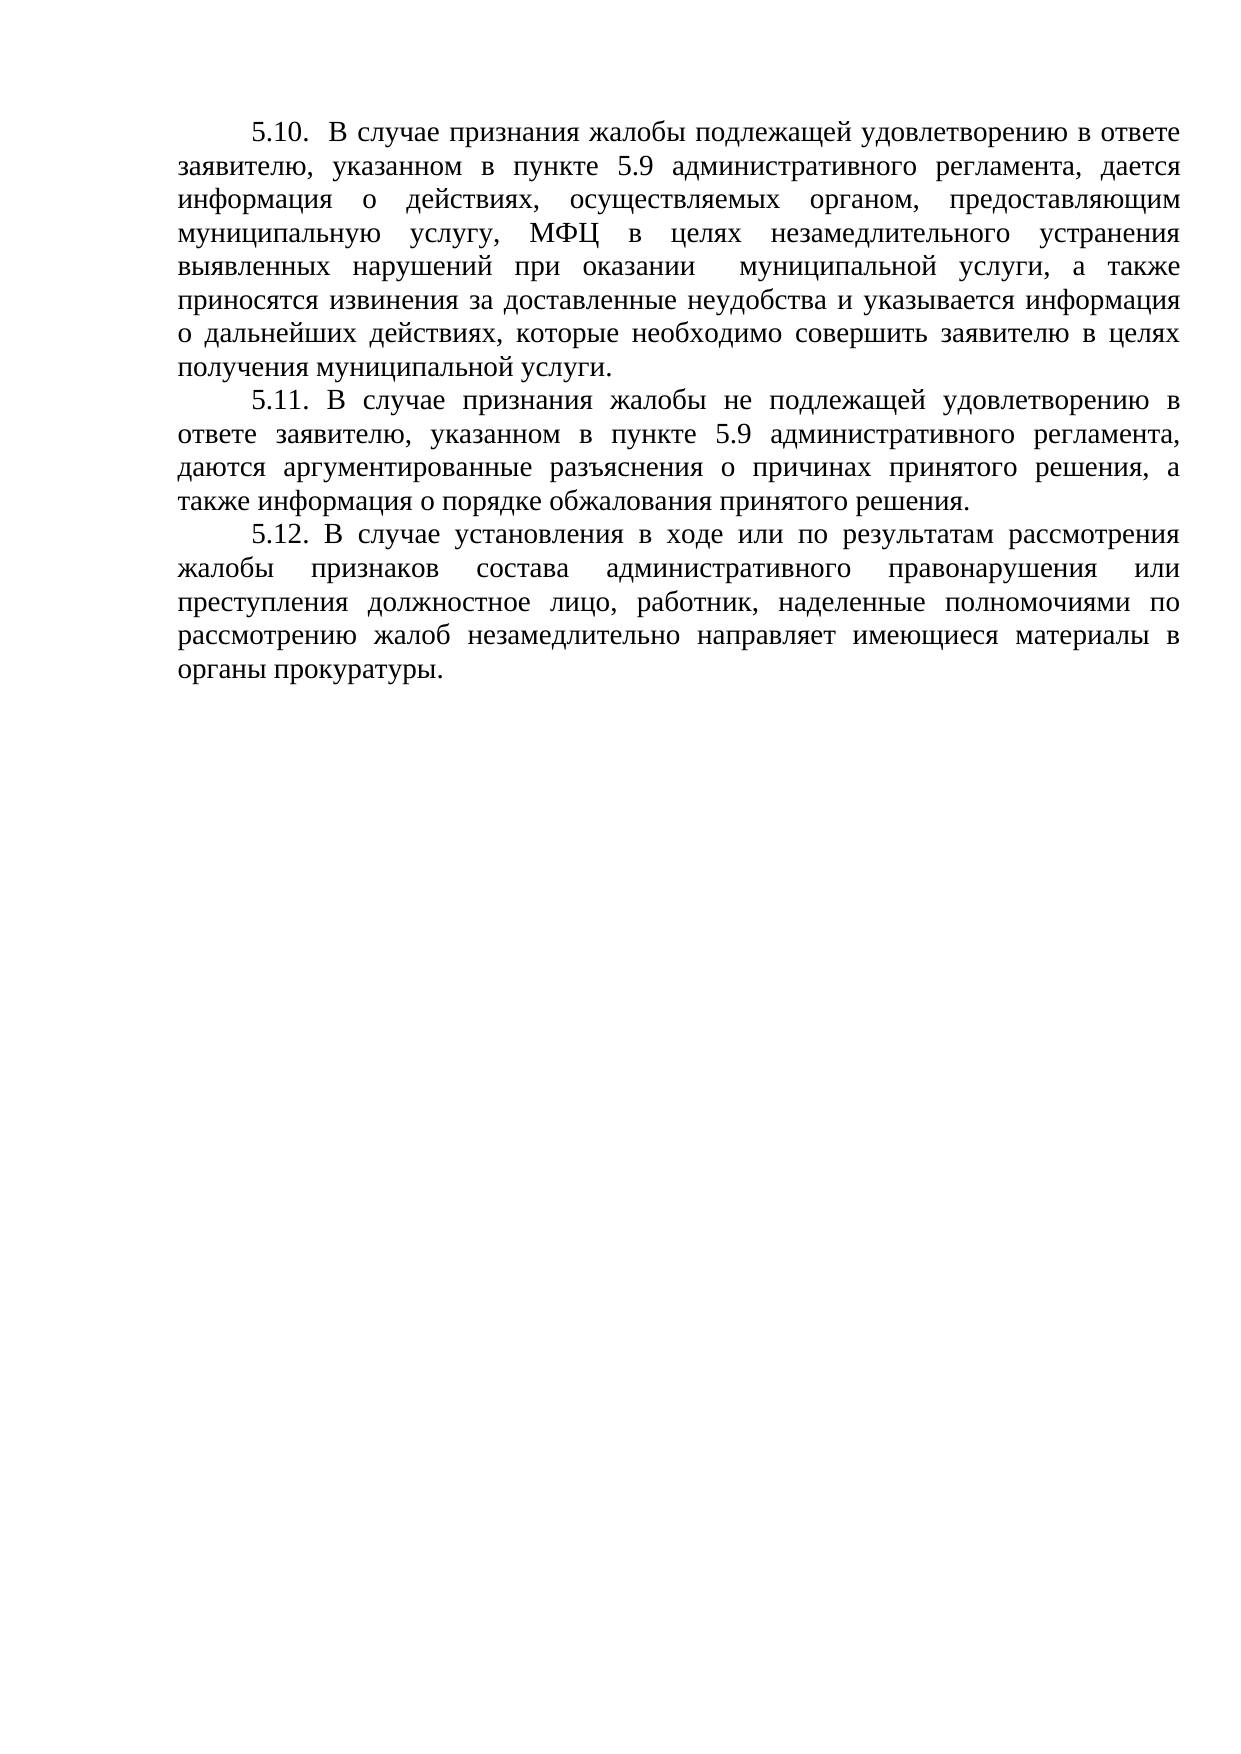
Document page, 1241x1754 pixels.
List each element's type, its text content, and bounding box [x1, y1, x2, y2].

text 5.12. В случае установления в ходе или по результатам рассмотрения жалобы признаков состава административного правонарушения или преступления должностное лицо, работник, наделенные полномочиями по рассмотрению жалоб незамедлительно направляет имеющиеся материалы в органы прокуратуры. [177, 517, 1181, 684]
text 5.10. В случае признания жалобы подлежащей удовлетворению в ответе заявителю, указанном в пункте 5.9 административного регламента, дается информация о действиях, осуществляемых органом, предоставляющим муниципальную услугу, МФЦ в целях незамедлительного устранения выявленных нарушений при оказании муниципальной услуги, а также приносятся извинения за доставленные неудобства и указывается информация о дальнейших действиях, которые необходимо совершить заявителю в целях получения муниципальной услуги. [177, 114, 1181, 382]
text 5.11. В случае признания жалобы не подлежащей удовлетворению в ответе заявителю, указанном в пункте 5.9 административного регламента, даются аргументированные разъяснения о причинах принятого решения, а также информация о порядке обжалования принятого решения. [177, 382, 1181, 517]
